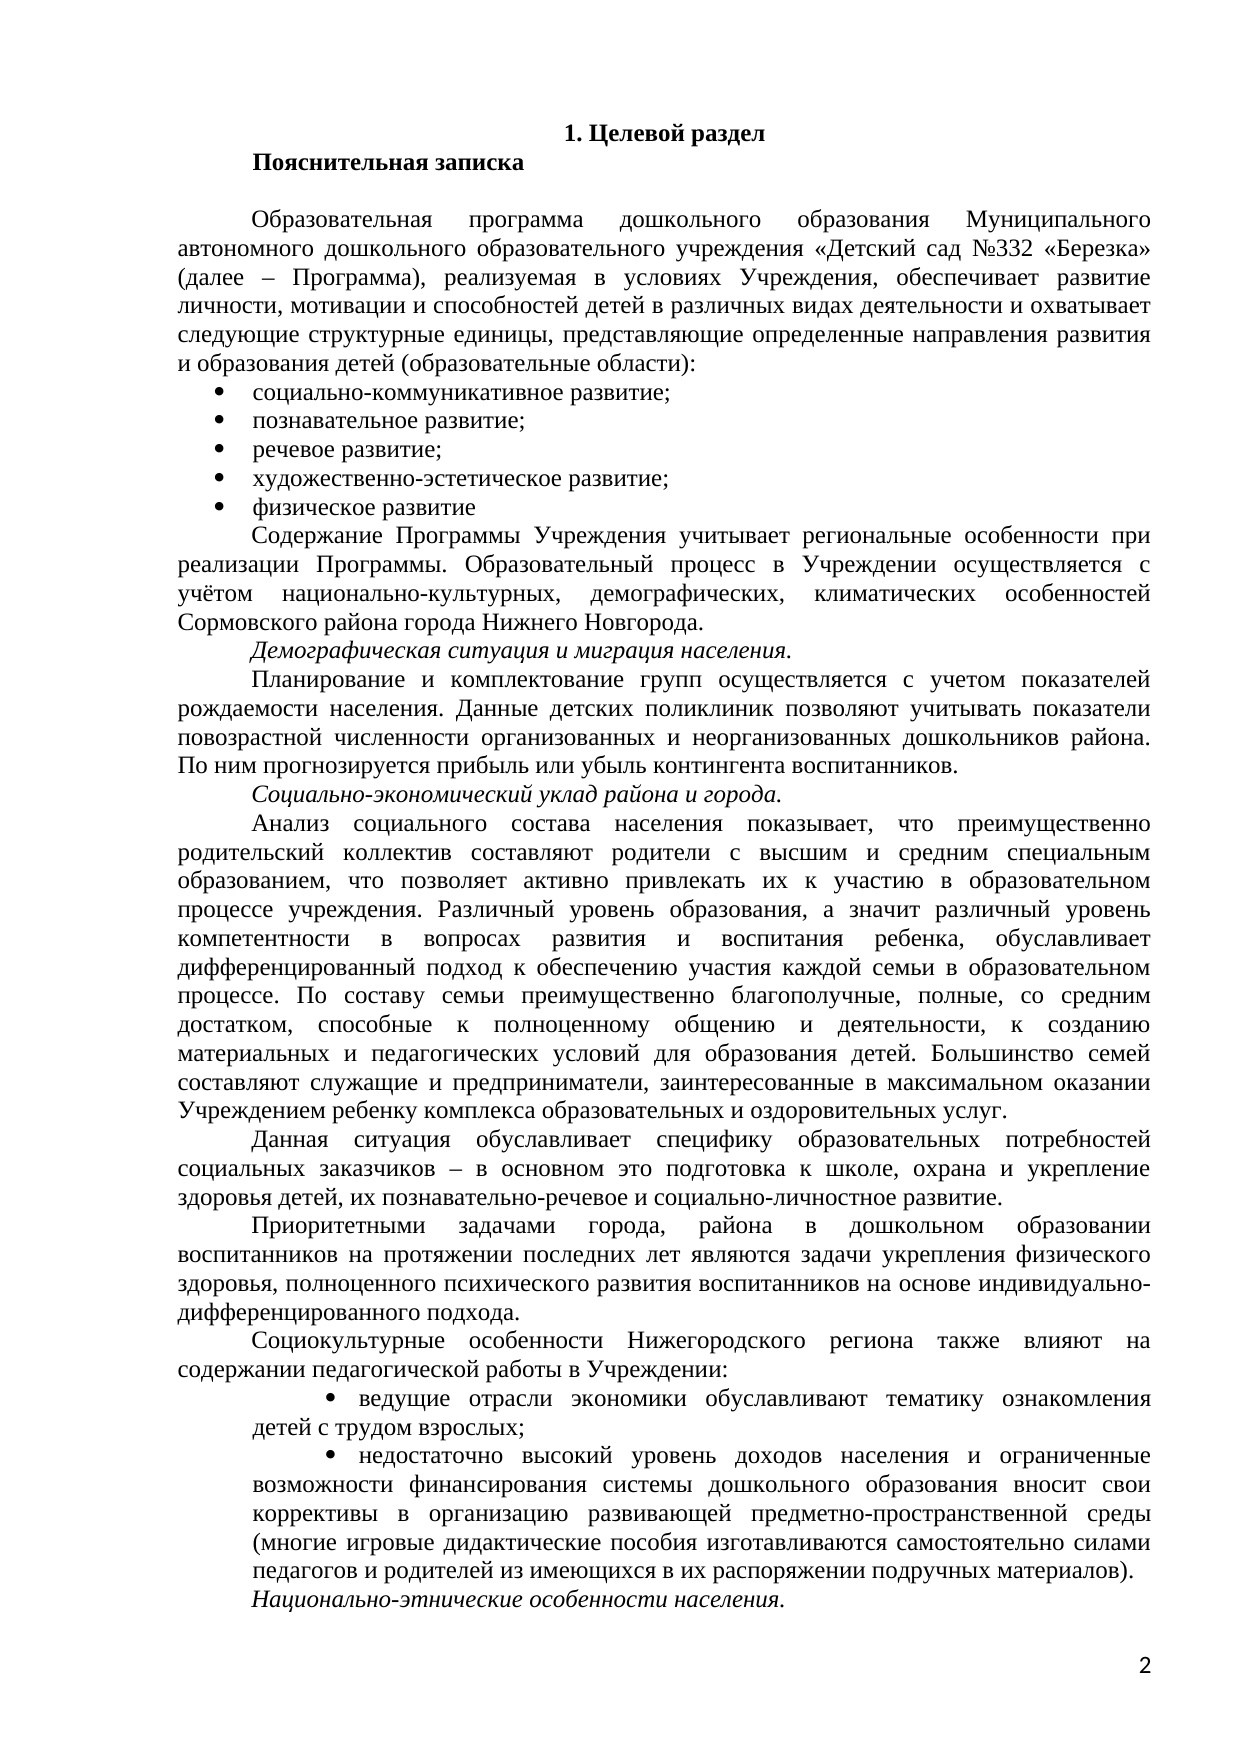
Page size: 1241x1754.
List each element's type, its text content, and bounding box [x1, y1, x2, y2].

text Данная ситуация обуславливает специфику образовательных потребностей социальных заказчиков – в основном это подготовка к школе, охрана и укрепление здоровья детей, их познавательно-речевое и социально-личностное развитие. [177, 1124, 1152, 1211]
list познавательное развитие; [215, 406, 1152, 434]
list социально-коммуникативное развитие; [215, 377, 1152, 406]
text Пояснительная записка [177, 147, 1152, 176]
text Приоритетными задачами города, района в дошкольном образовании воспитанников на протяжении последних лет являются задачи укрепления физического здоровья, полноценного психического развития воспитанников на основе индивидуально-дифференцированного подхода. [177, 1211, 1152, 1326]
text Содержание Программы Учреждения учитывает региональные особенности при реализации Программы. Образовательный процесс в Учреждении осуществляется с учётом национально-культурных, демографических, климатических особенностей Сормовского района города Нижнего Новгорода. [177, 521, 1152, 636]
text 1. Целевой раздел [177, 118, 1152, 147]
text Планирование и комплектование групп осуществляется с учетом показателей рождаемости населения. Данные детских поликлиник позволяют учитывать показатели повозрастной численности организованных и неорганизованных дошкольников района. По ним прогнозируется прибыль или убыль контингента воспитанников. [177, 664, 1152, 779]
text Образовательная программа дошкольного образования Муниципального автономного дошкольного образовательного учреждения «Детский сад №332 «Березка» (далее – Программа), реализуемая в условиях Учреждения, обеспечивает развитие личности, мотивации и способностей детей в различных видах деятельности и охватывает следующие структурные единицы, представляющие определенные направления развития и образования детей (образовательные области): [177, 204, 1152, 377]
list недостаточно высокий уровень доходов населения и ограниченные возможности финансирования системы дошкольного образования вносит свои коррективы в организацию развивающей предметно-пространственной среды (многие игровые дидактические пособия изготавливаются самостоятельно силами педагогов и родителей из имеющихся в их распоряжении подручных материалов). [252, 1441, 1152, 1584]
list художественно-эстетическое развитие; [215, 463, 1152, 492]
list ведущие отрасли экономики обуславливают тематику ознакомления детей с трудом взрослых; [252, 1383, 1152, 1441]
text Демографическая ситуация и миграция населения. [177, 636, 1152, 664]
list речевое развитие; [215, 434, 1152, 463]
text Национально-этнические особенности населения. [177, 1584, 1152, 1613]
text Анализ социального состава населения показывает, что преимущественно родительский коллектив составляют родители с высшим и средним специальным образованием, что позволяет активно привлекать их к участию в образовательном процессе учреждения. Различный уровень образования, а значит различный уровень компетентности в вопросах развития и воспитания ребенка, обуславливает дифференцированный подход к обеспечению участия каждой семьи в образовательном процессе. По составу семьи преимущественно благополучные, полные, со средним достатком, способные к полноценному общению и деятельности, к созданию материальных и педагогических условий для образования детей. Большинство семей составляют служащие и предприниматели, заинтересованные в максимальном оказании Учреждением ребенку комплекса образовательных и оздоровительных услуг. [177, 808, 1152, 1124]
text Социокультурные особенности Нижегородского региона также влияют на содержании педагогической работы в Учреждении: [177, 1326, 1152, 1383]
text Социально-экономический уклад района и города. [177, 779, 1152, 808]
list физическое развитие [215, 492, 1152, 521]
